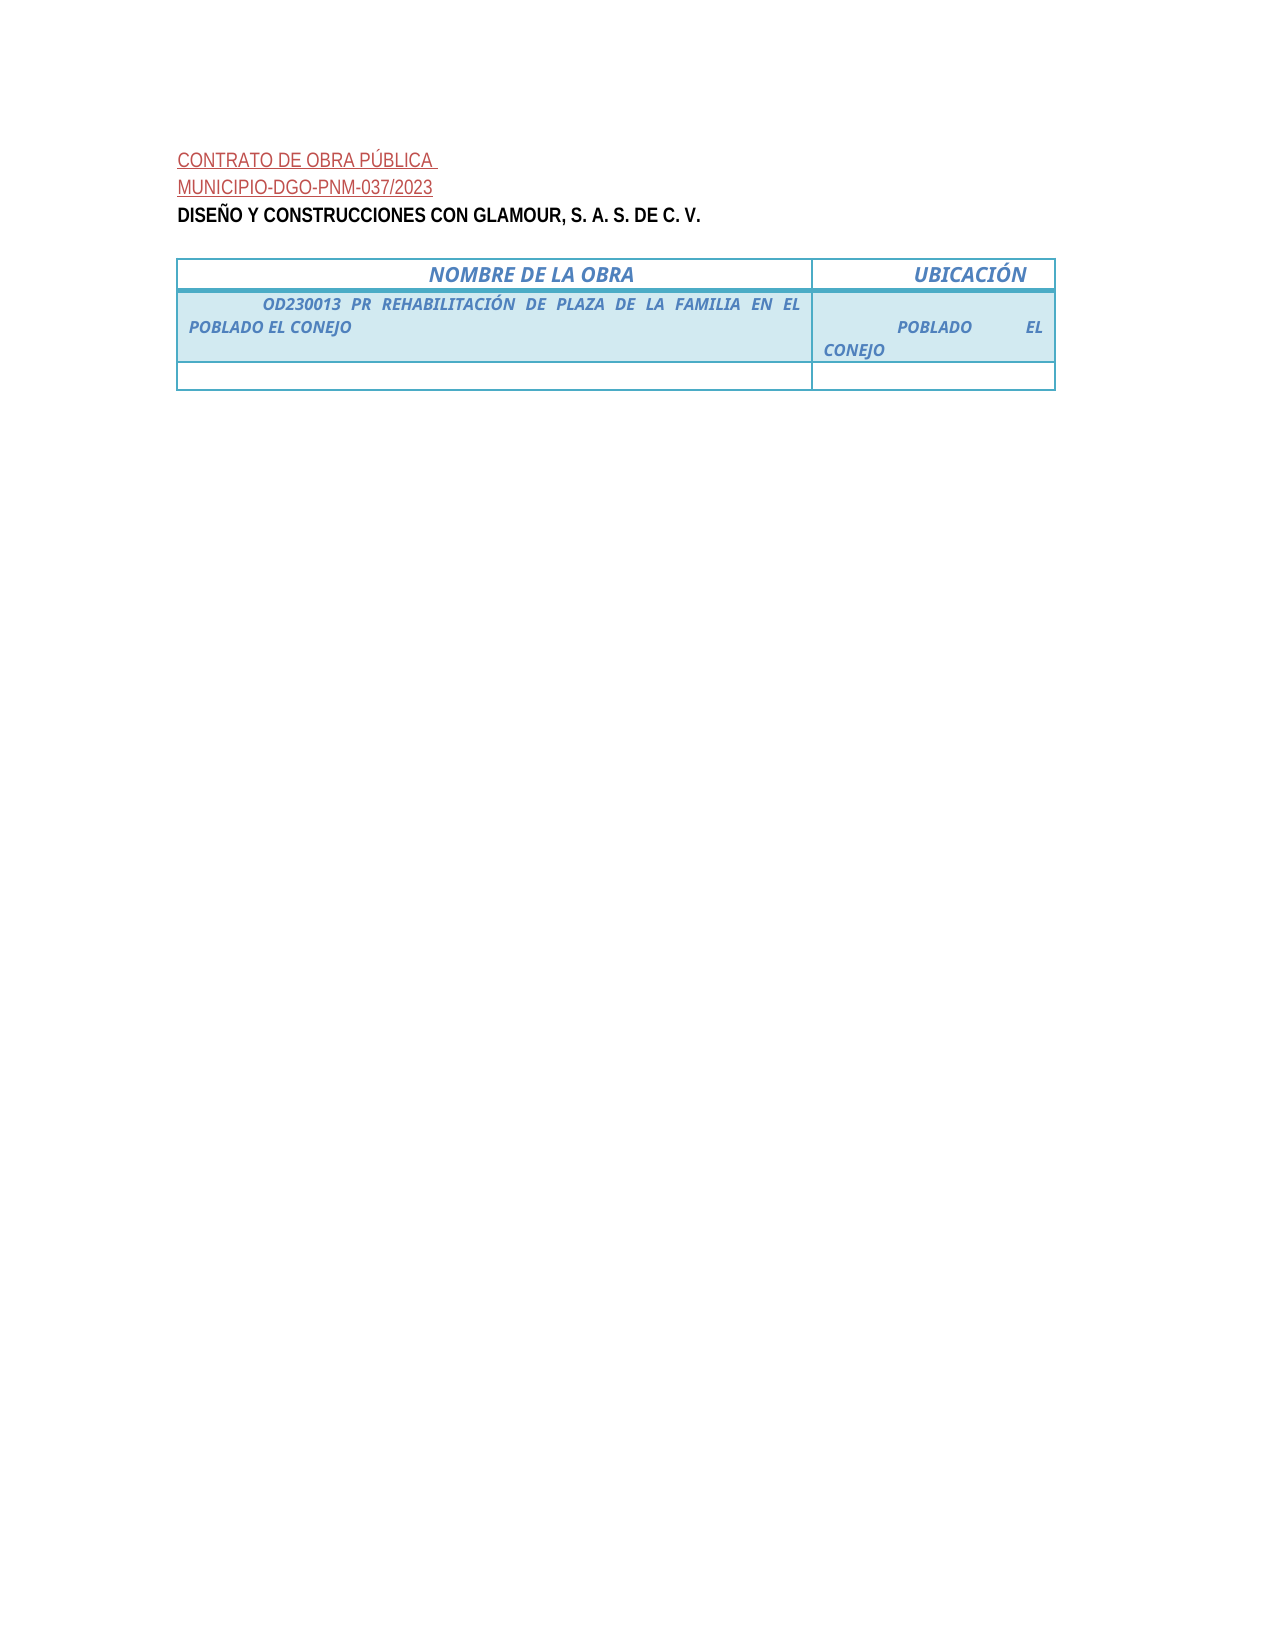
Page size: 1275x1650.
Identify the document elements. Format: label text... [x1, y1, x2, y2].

table_header NOMBRE DE LA OBRA [178, 260, 811, 288]
text MUNICIPIO-DGO-PNM-037/2023 [177, 175, 1098, 199]
table_cell [813, 363, 1054, 389]
text DISEÑO Y CONSTRUCCIONES CON GLAMOUR, S. A. S. DE C. V. [177, 203, 1098, 227]
table_header UBICACIÓN [813, 260, 1054, 288]
table_cell OD230013 PR REHABILITACIÓN DE PLAZA DE LA FAMILIA EN EL POBLADO EL CONEJO [178, 293, 811, 361]
text CONTRATO DE OBRA PÚBLICA [177, 148, 1098, 172]
table_cell [178, 363, 811, 389]
table_cell POBLADO EL CONEJO [813, 293, 1054, 361]
